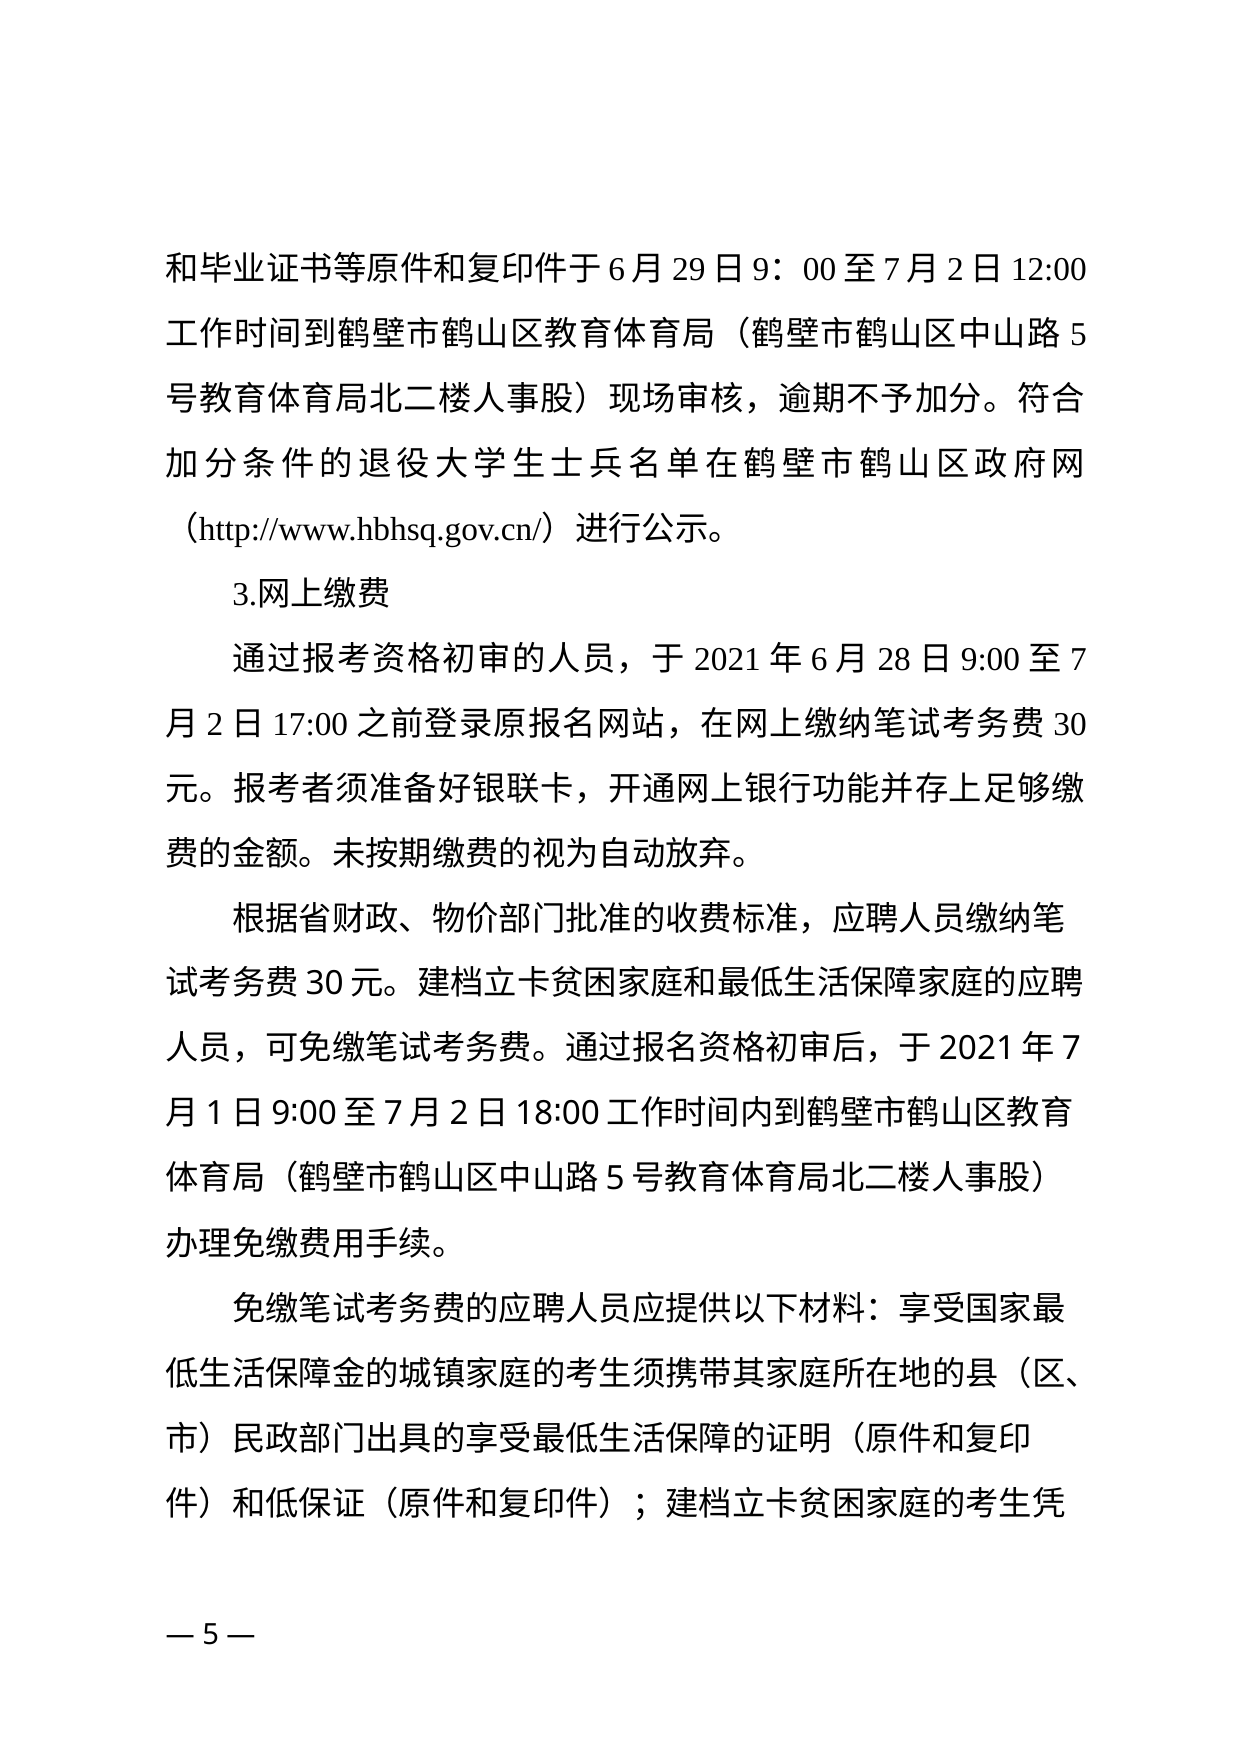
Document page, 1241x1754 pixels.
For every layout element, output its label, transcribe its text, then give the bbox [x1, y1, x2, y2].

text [165, 233, 1087, 558]
text 根据省财政、物价部门批准的收费标准，应聘人员缴纳笔试考务费30元。建档立卡贫困家庭和最低生活保障家庭的应聘人员，可免缴笔试考务费。通过报名资格初审后，于2021年7月1日9∶00至7月2日18∶00工作时间内到鹤壁市鹤山区教育体育局（鹤壁市鹤山区中山路5号教育体育局北二楼人事股）办理免缴费用手续。 [165, 883, 1087, 1273]
text 3.网上缴费 [165, 558, 1087, 623]
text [165, 1273, 1087, 1533]
text 通过报考资格初审的人员，于2021年6月28日9:00至7月2日17:00之前登录原报名网站，在网上缴纳笔试考务费30元。报考者须准备好银联卡，开通网上银行功能并存上足够缴费的金额。未按期缴费的视为自动放弃。 [165, 623, 1087, 883]
